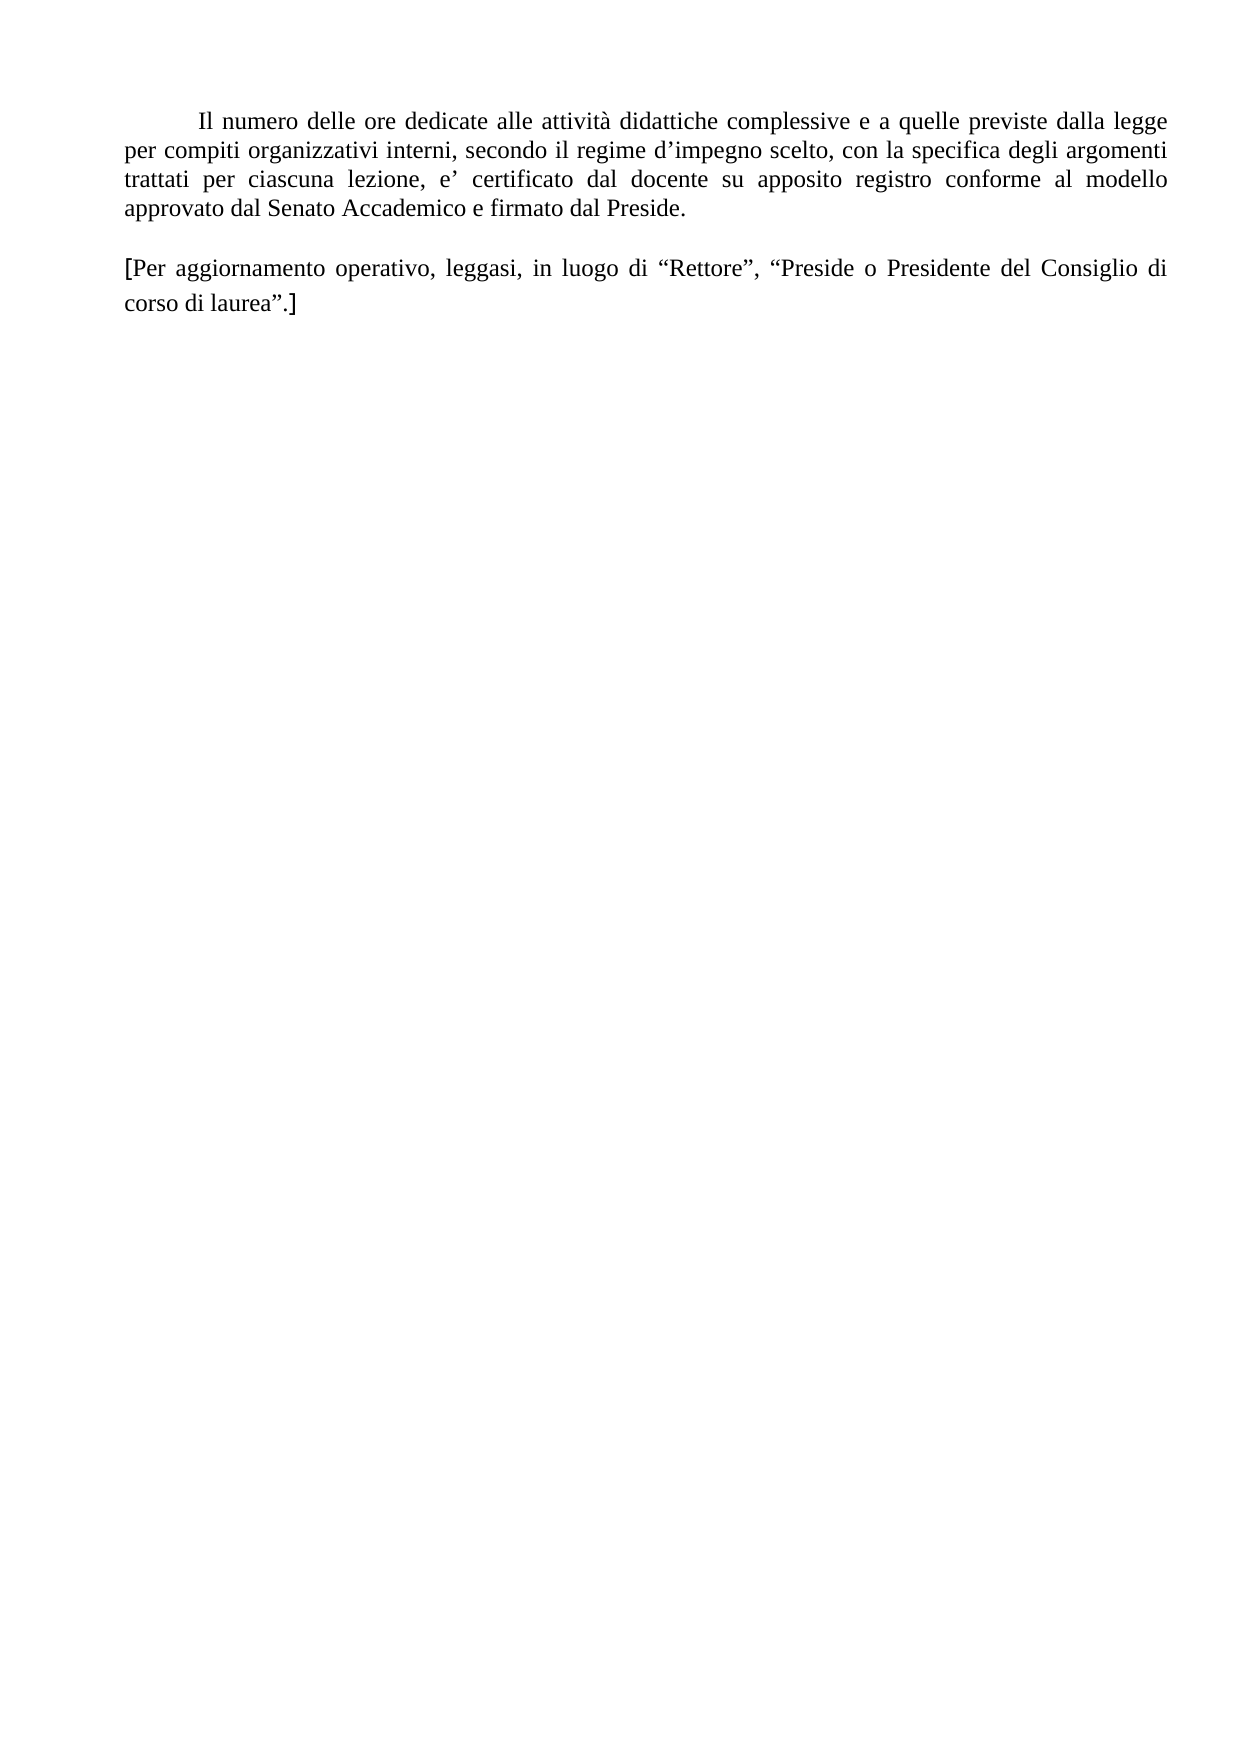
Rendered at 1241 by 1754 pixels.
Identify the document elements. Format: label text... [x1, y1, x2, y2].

text Il numero delle ore dedicate alle attività didattiche complessive e a quelle previste dalla legge per compiti organizzativi interni, secondo il regime d’impegno scelto, con la specifica degli argomenti trattati per ciascuna lezione, e’ certificato dal docente su apposito registro conforme al modello approvato dal Senato Accademico e firmato dal Preside. [124, 106, 1169, 221]
text [Per aggiornamento operativo, leggasi, in luogo di “Rettore”, “Preside o Presidente del Consiglio di corso di laurea”.] [124, 250, 1169, 318]
